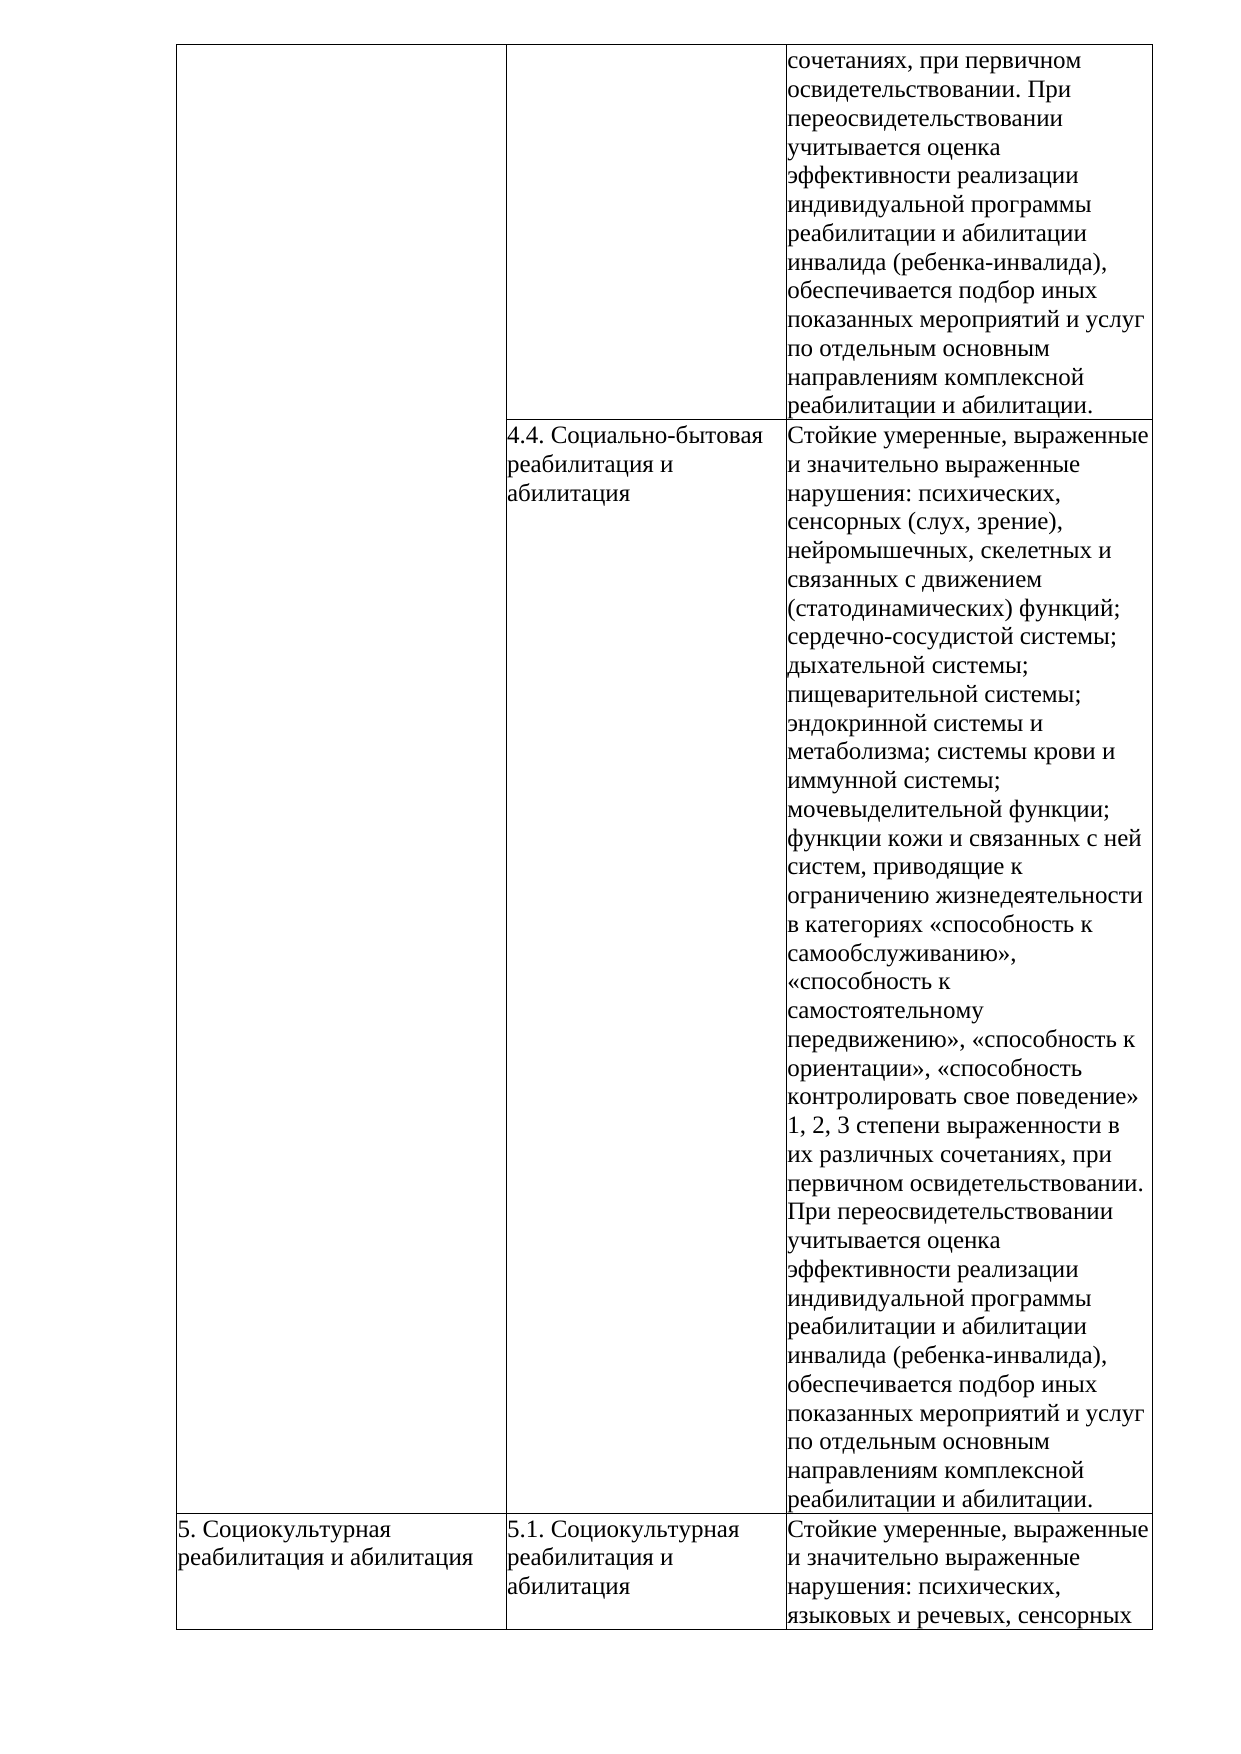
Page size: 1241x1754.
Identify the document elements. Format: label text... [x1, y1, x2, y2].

table_cell 4.4. Социально-бытовая реабилитация и абилитация [507, 420, 786, 1513]
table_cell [787, 45, 1152, 419]
table_cell Стойкие умеренные, выраженные и значительно выраженные нарушения: психических, сенсорных (слух, зрение), нейромышечных, скелетных и связанных с движением (статодинамических) функций; сердечно-сосудистой системы; дыхательной системы; пищеварительной системы; эндокринной системы и метаболизма; системы крови и иммунной системы; мочевыделительной функции; функции кожи и связанных с ней систем, приводящие к ограничению жизнедеятельности в категориях «способность к самообслуживанию», «способность к самостоятельному передвижению», «способность к ориентации», «способность контролировать свое поведение» 1, 2, 3 степени выраженности в их различных сочетаниях, при первичном освидетельствовании. При переосвидетельствовании учитывается оценка эффективности реализации индивидуальной программы реабилитации и абилитации инвалида (ребенка-инвалида), обеспечивается подбор иных показанных мероприятий и услуг по отдельным основным направлениям комплексной реабилитации и абилитации. [787, 420, 1152, 1513]
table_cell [507, 1514, 786, 1629]
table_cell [507, 45, 786, 419]
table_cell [787, 1514, 1152, 1629]
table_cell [177, 1514, 506, 1629]
